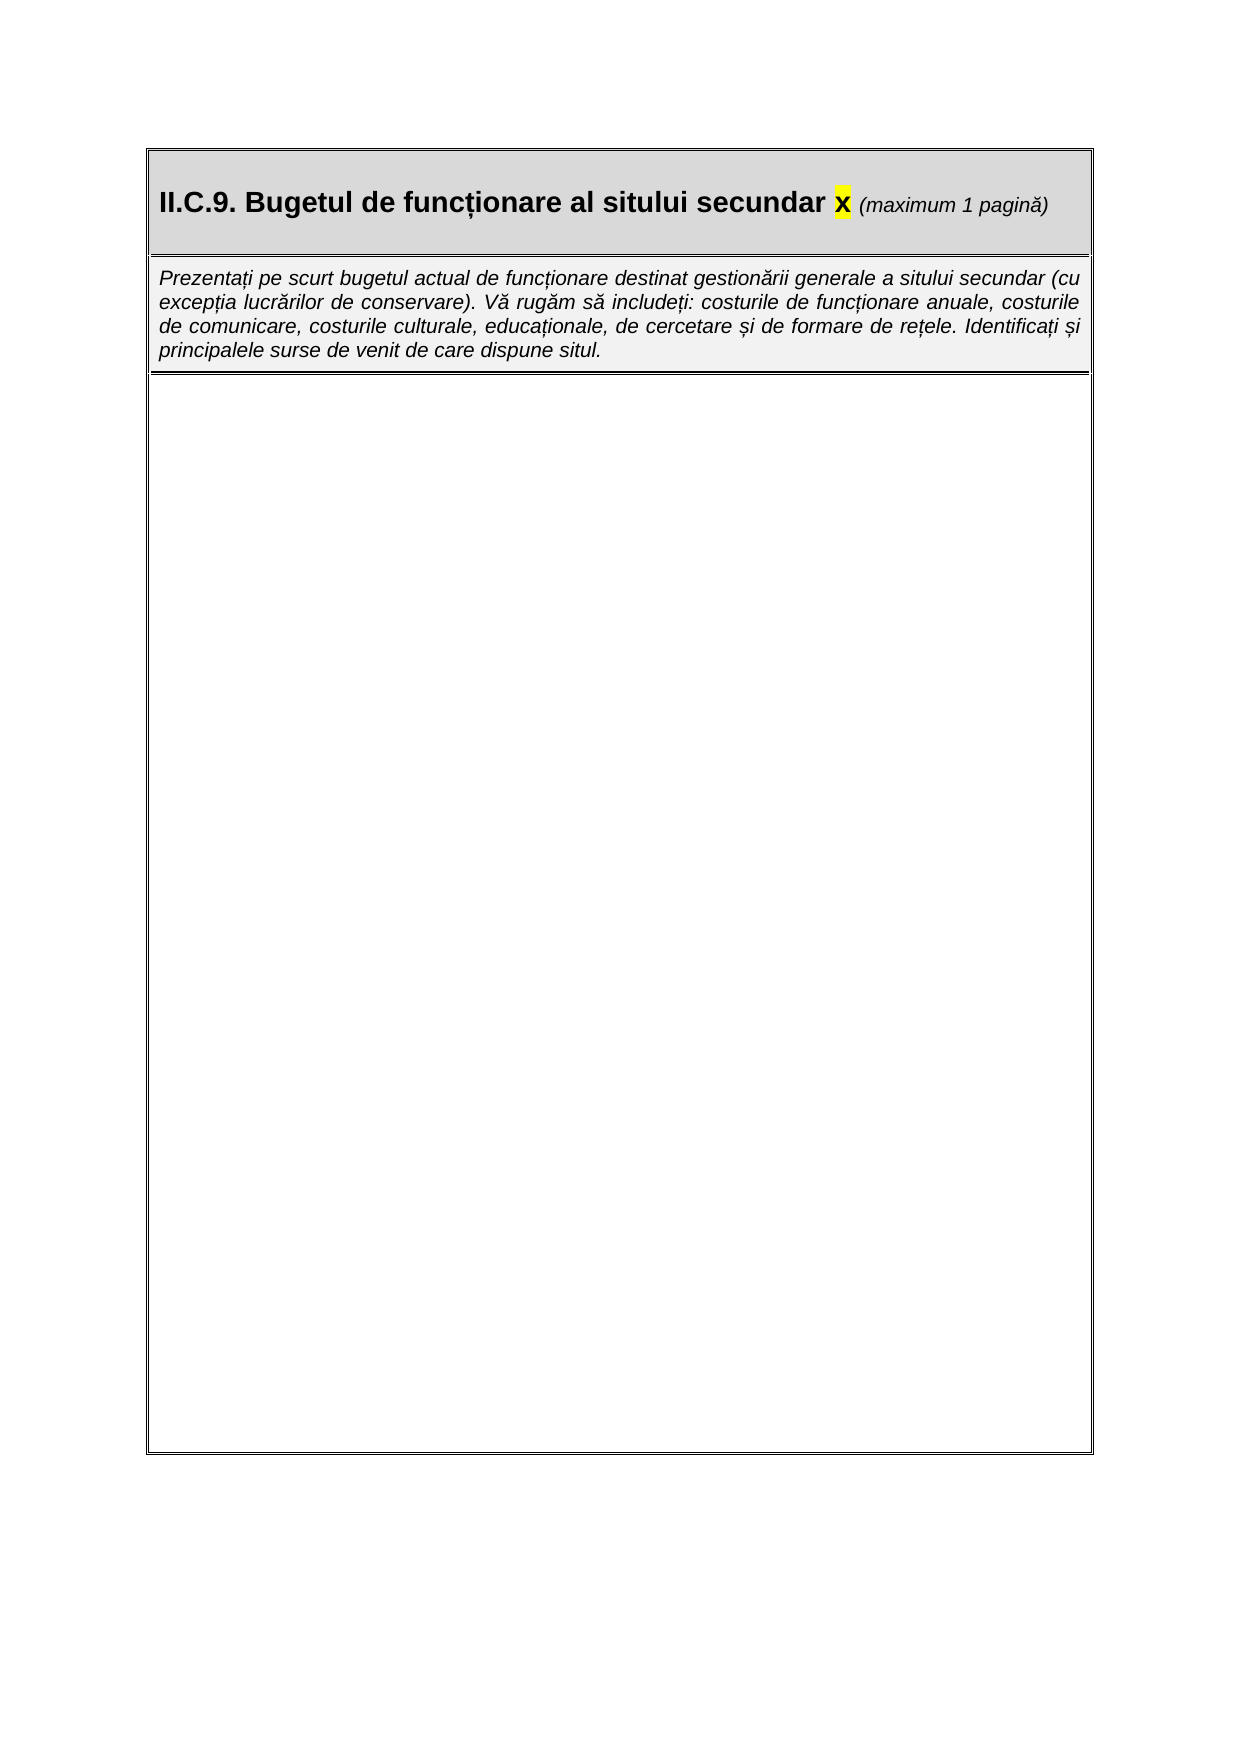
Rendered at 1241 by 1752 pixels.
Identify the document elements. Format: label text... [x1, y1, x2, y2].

table_cell [149, 371, 1091, 1452]
table_header II.C.9. Bugetul de funcționare al sitului secundar x (maximum 1 pagină) [149, 151, 1091, 254]
table_cell Prezentați pe scurt bugetul actual de funcționare destinat gestionării generale a sitului secundar (cu excepția lucrărilor de conservare). Vă rugăm să includeți: costurile de funcționare anuale, costurile de comunicare, costurile culturale, educaționale, de cercetare și de formare de rețele. Identificați și principalele surse de venit de care dispune situl. [149, 254, 1091, 371]
